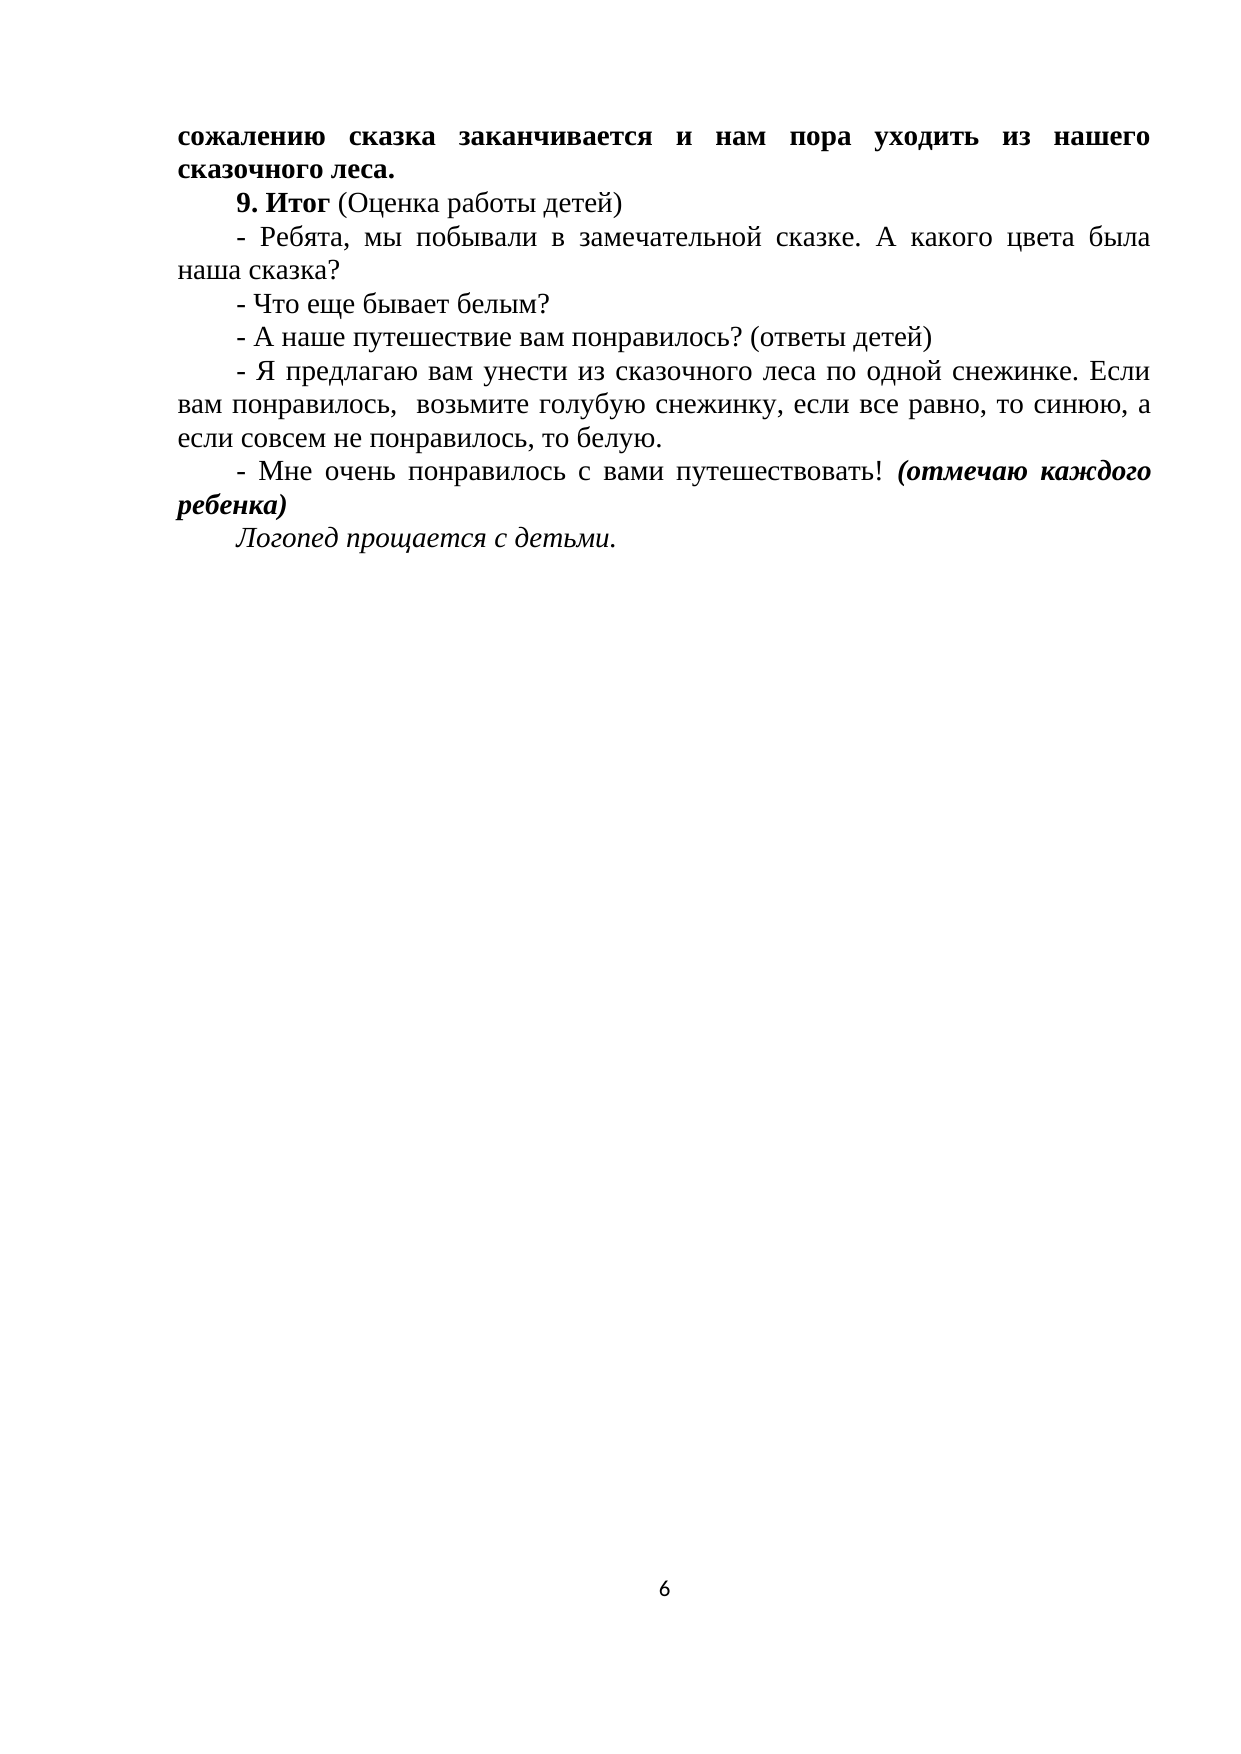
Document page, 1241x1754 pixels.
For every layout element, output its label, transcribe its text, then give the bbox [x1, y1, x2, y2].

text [177, 118, 1152, 185]
text - Я предлагаю вам унести из сказочного леса по одной снежинке. Если вам понравилось, возьмите голубую снежинку, если все равно, то синюю, а если совсем не понравилось, то белую. [177, 353, 1152, 453]
text - Мне очень понравилось с вами путешествовать! (отмечаю каждого ребенка) [177, 453, 1152, 521]
text - Ребята, мы побывали в замечательной сказке. А какого цвета была наша сказка? [177, 219, 1152, 286]
text Логопед прощается с детьми. [177, 521, 1152, 554]
text - А наше путешествие вам понравилось? (ответы детей) [177, 319, 1152, 353]
text - Что еще бывает белым? [177, 286, 1152, 319]
text 9. Итог (Оценка работы детей) [177, 185, 1152, 219]
